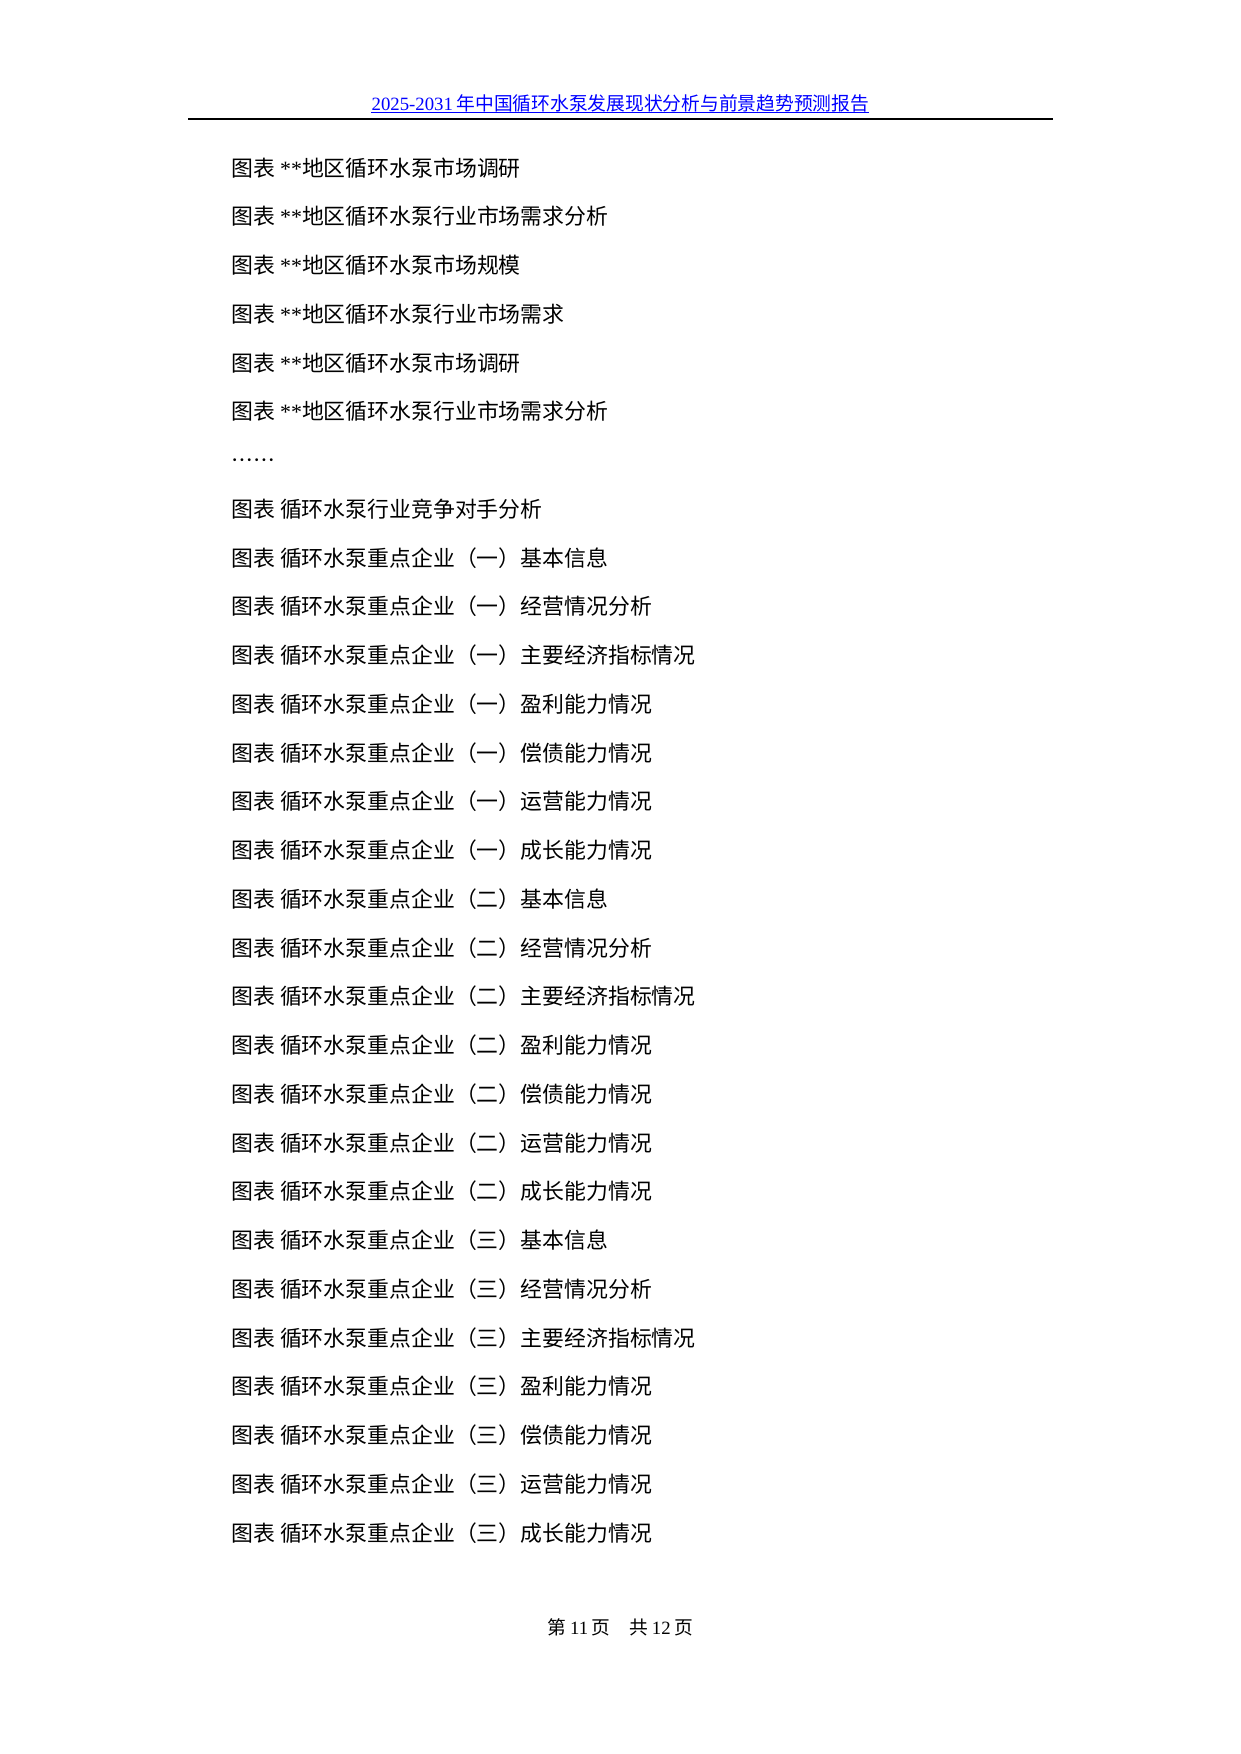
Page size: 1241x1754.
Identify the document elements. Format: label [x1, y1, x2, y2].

text [187, 150, 1053, 1548]
